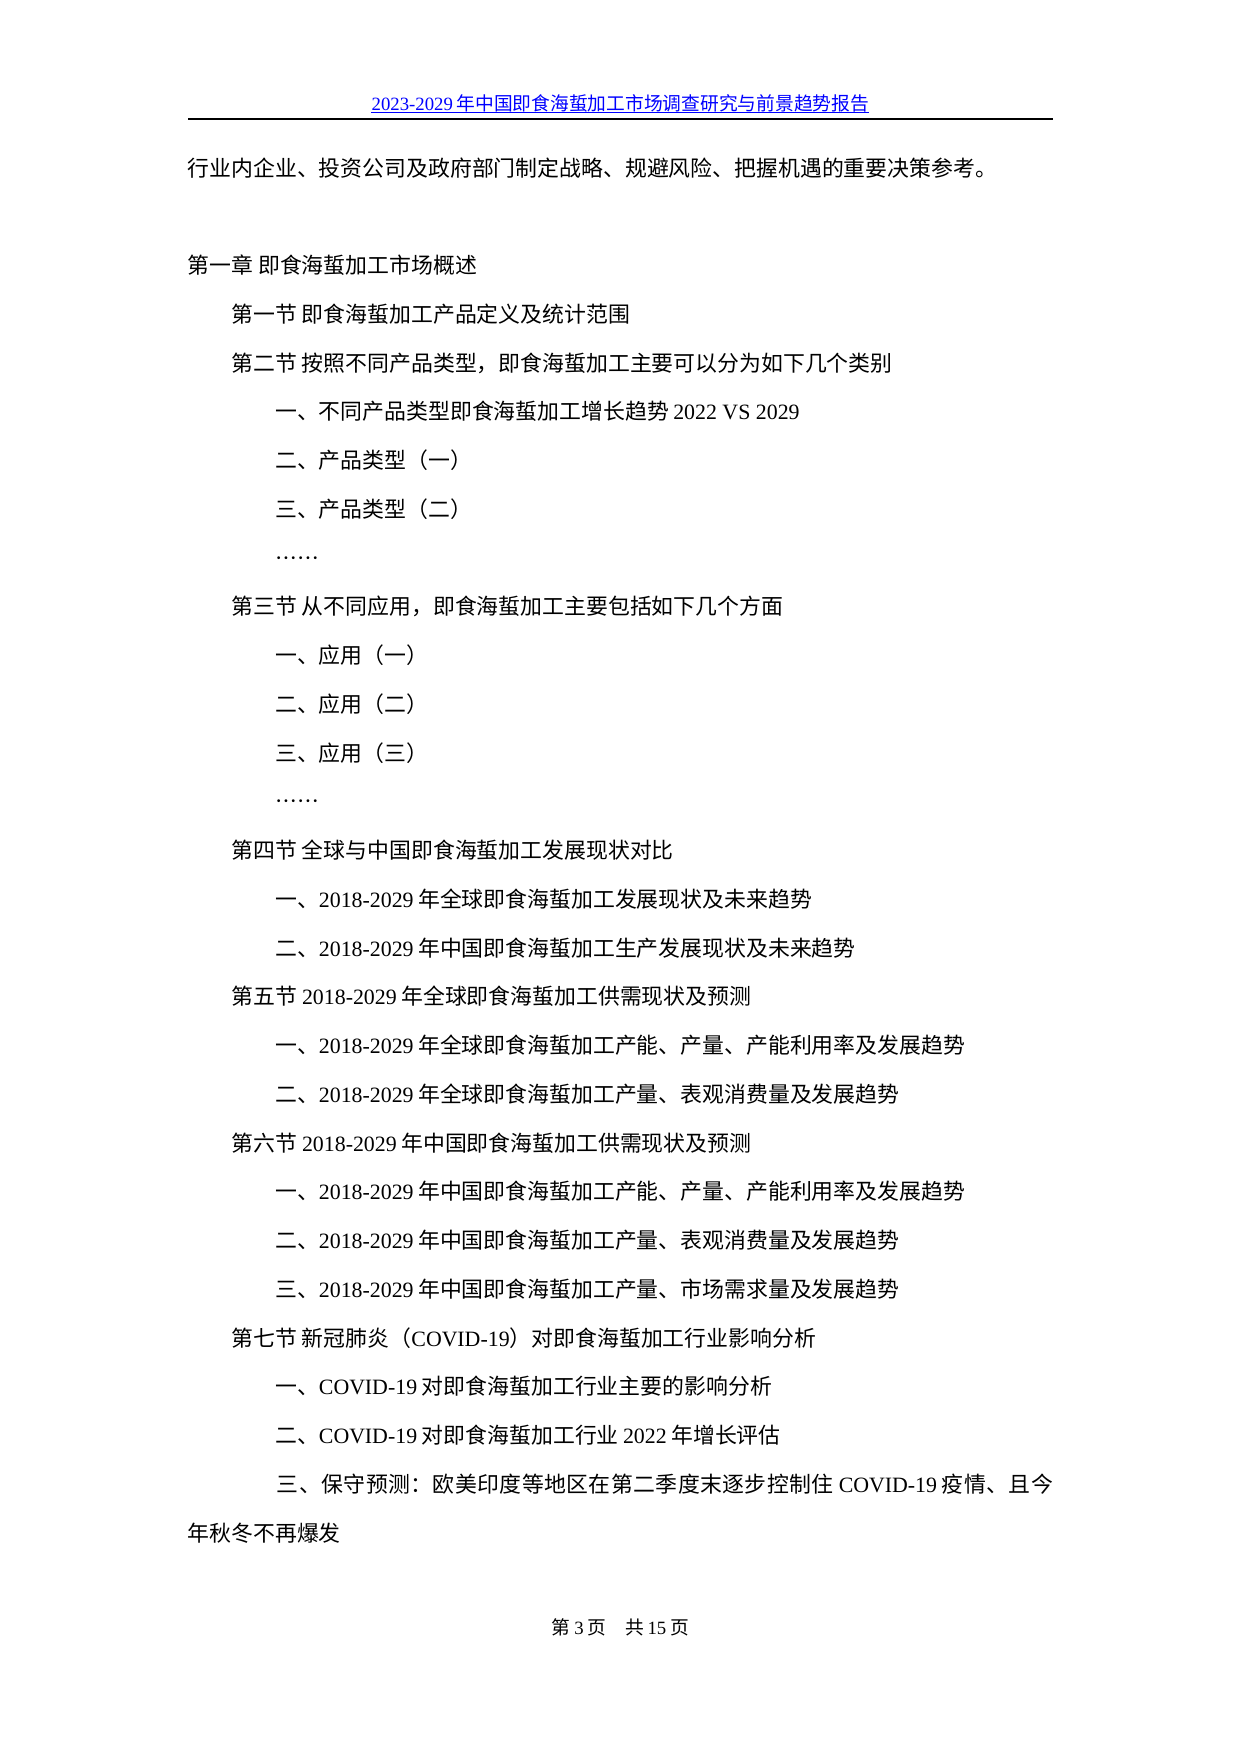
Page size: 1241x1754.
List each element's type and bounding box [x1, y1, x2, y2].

text [187, 150, 1053, 1548]
